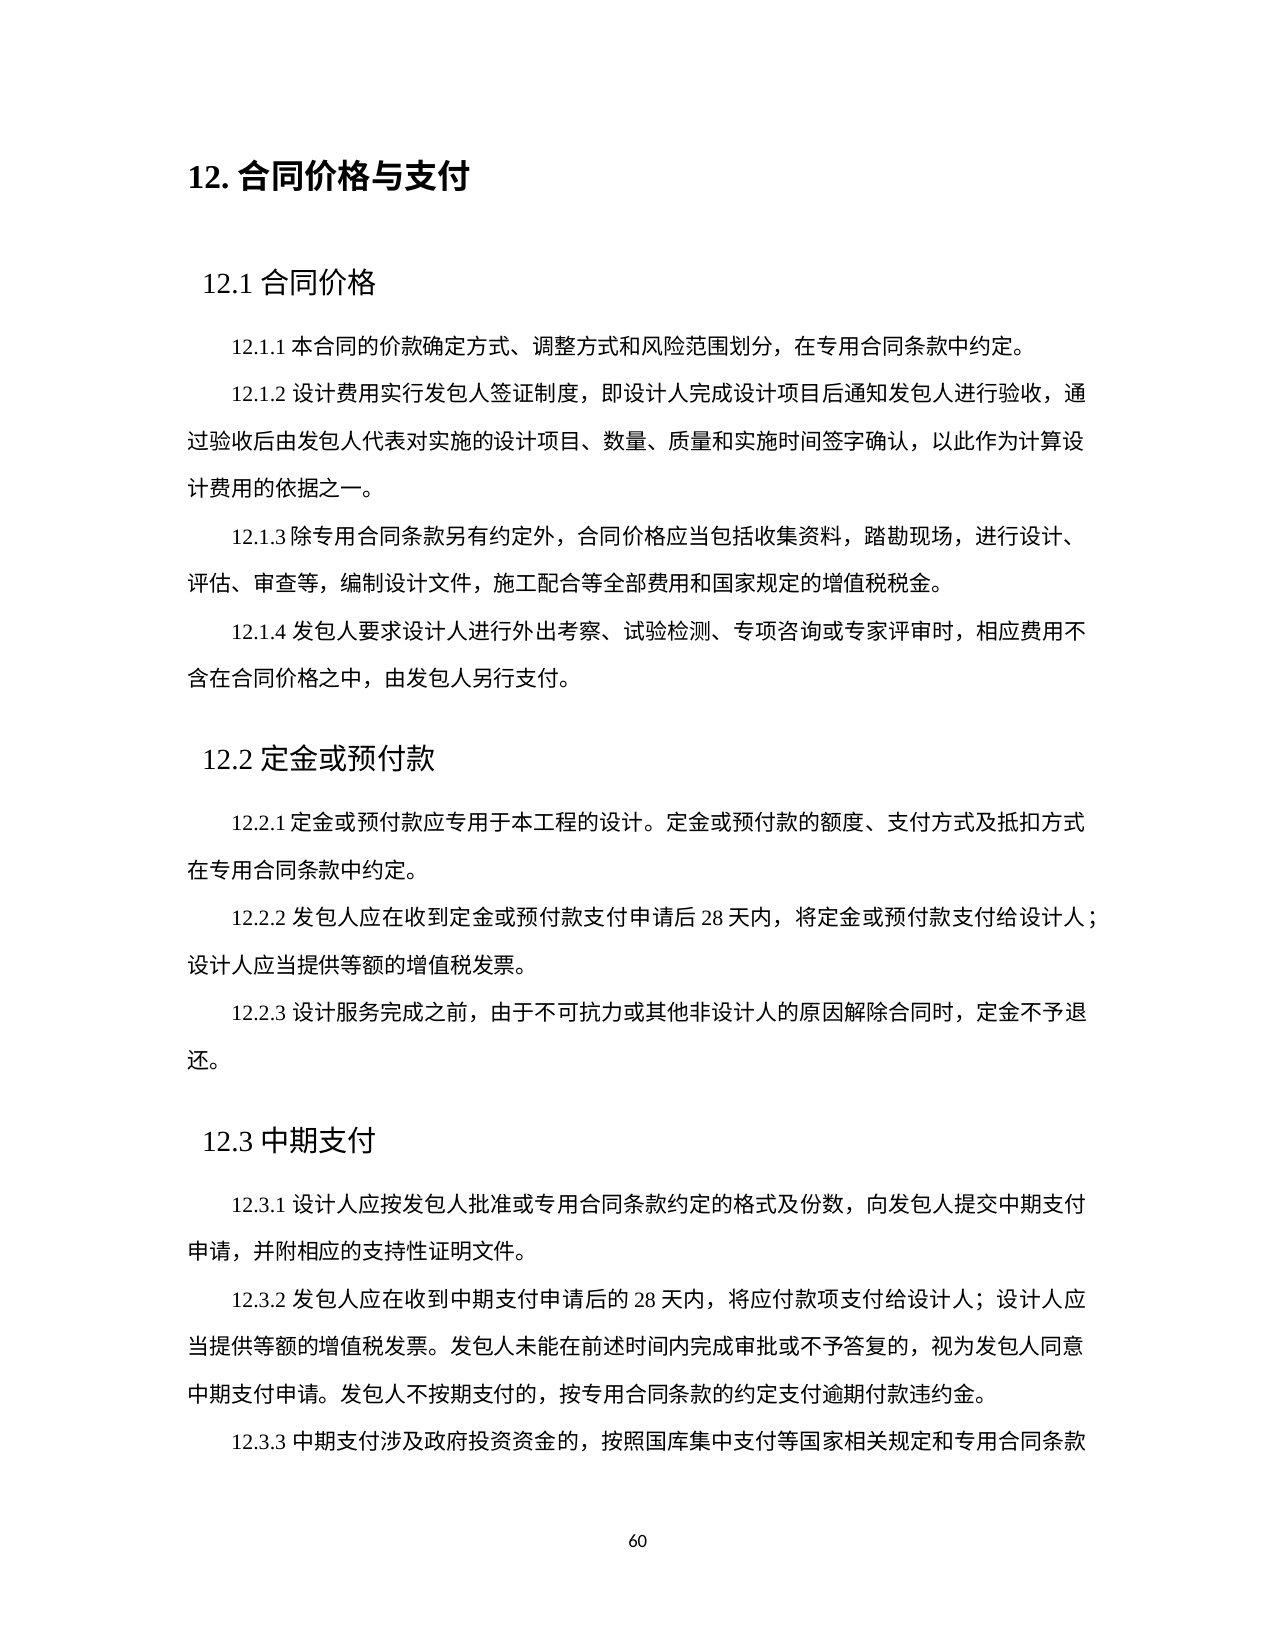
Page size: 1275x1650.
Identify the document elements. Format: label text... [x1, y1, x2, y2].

subtitle 12.2 定金或预付款 [187, 736, 1087, 778]
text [187, 1424, 1087, 1456]
text 12.1.1 本合同的价款确定方式、调整方式和风险范围划分，在专用合同条款中约定。 [187, 329, 1087, 361]
text 12.3.2 发包人应在收到中期支付申请后的28天内，将应付款项支付给设计人；设计人应当提供等额的增值税发票。发包人未能在前述时间内完成审批或不予答复的，视为发包人同意中期支付申请。发包人不按期支付的，按专用合同条款的约定支付逾期付款违约金。 [187, 1282, 1087, 1408]
subtitle 12. 合同价格与支付 [187, 150, 1087, 198]
text 12.3.1 设计人应按发包人批准或专用合同条款约定的格式及份数，向发包人提交中期支付申请，并附相应的支持性证明文件。 [187, 1187, 1087, 1266]
text 12.1.2 设计费用实行发包人签证制度，即设计人完成设计项目后通知发包人进行验收，通过验收后由发包人代表对实施的设计项目、数量、质量和实施时间签字确认，以此作为计算设计费用的依据之一。 [187, 376, 1087, 503]
text 12.1.4 发包人要求设计人进行外出考察、试验检测、专项咨询或专家评审时，相应费用不含在合同价格之中，由发包人另行支付。 [187, 614, 1087, 693]
text 12.1.3除专用合同条款另有约定外，合同价格应当包括收集资料，踏勘现场，进行设计、评估、审查等，编制设计文件，施工配合等全部费用和国家规定的增值税税金。 [187, 519, 1087, 598]
text 12.2.2 发包人应在收到定金或预付款支付申请后28天内，将定金或预付款支付给设计人；设计人应当提供等额的增值税发票。 [187, 900, 1087, 979]
text 12.2.1定金或预付款应专用于本工程的设计。定金或预付款的额度、支付方式及抵扣方式在专用合同条款中约定。 [187, 805, 1087, 884]
subtitle 12.1 合同价格 [187, 259, 1087, 302]
subtitle 12.3 中期支付 [187, 1117, 1087, 1160]
text 12.2.3 设计服务完成之前，由于不可抗力或其他非设计人的原因解除合同时，定金不予退还。 [187, 995, 1087, 1074]
